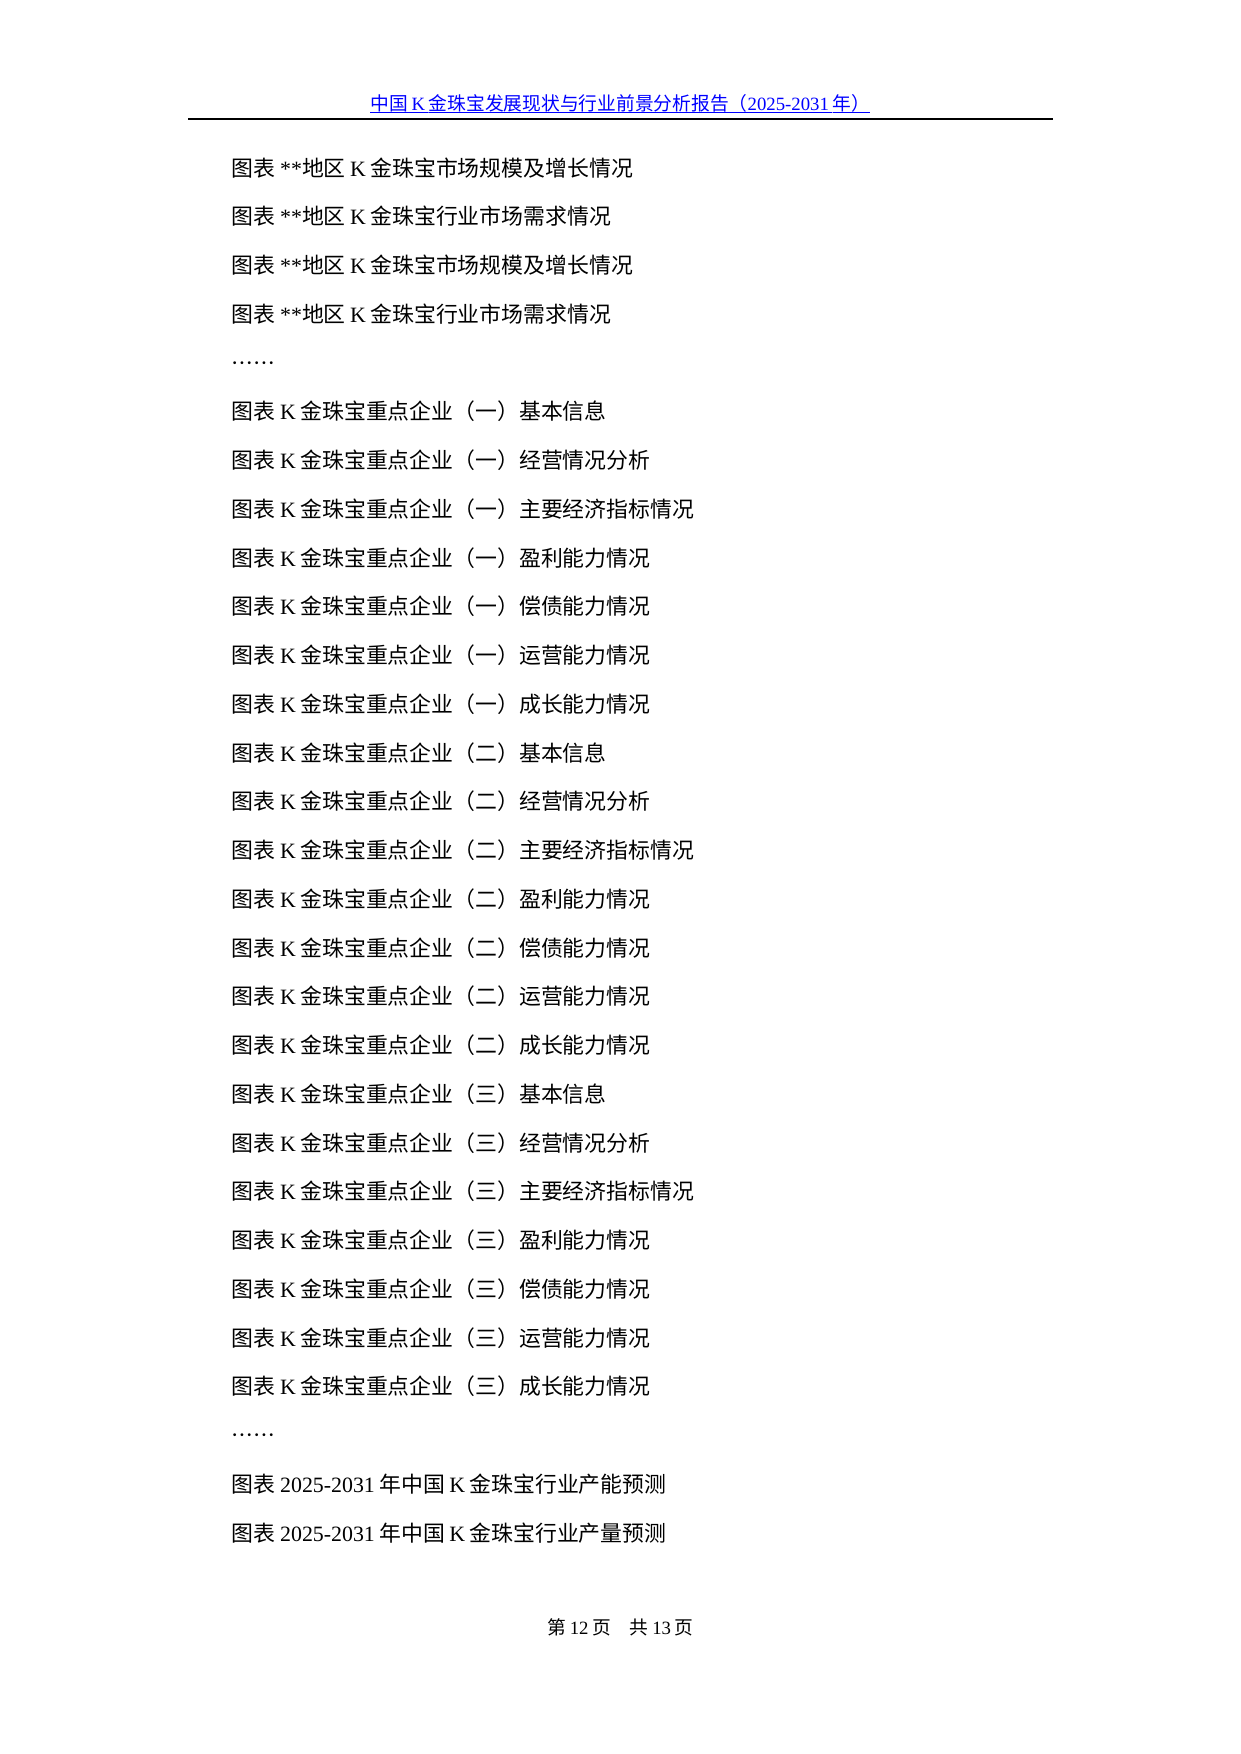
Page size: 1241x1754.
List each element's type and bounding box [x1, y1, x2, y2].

text [187, 150, 1053, 1548]
